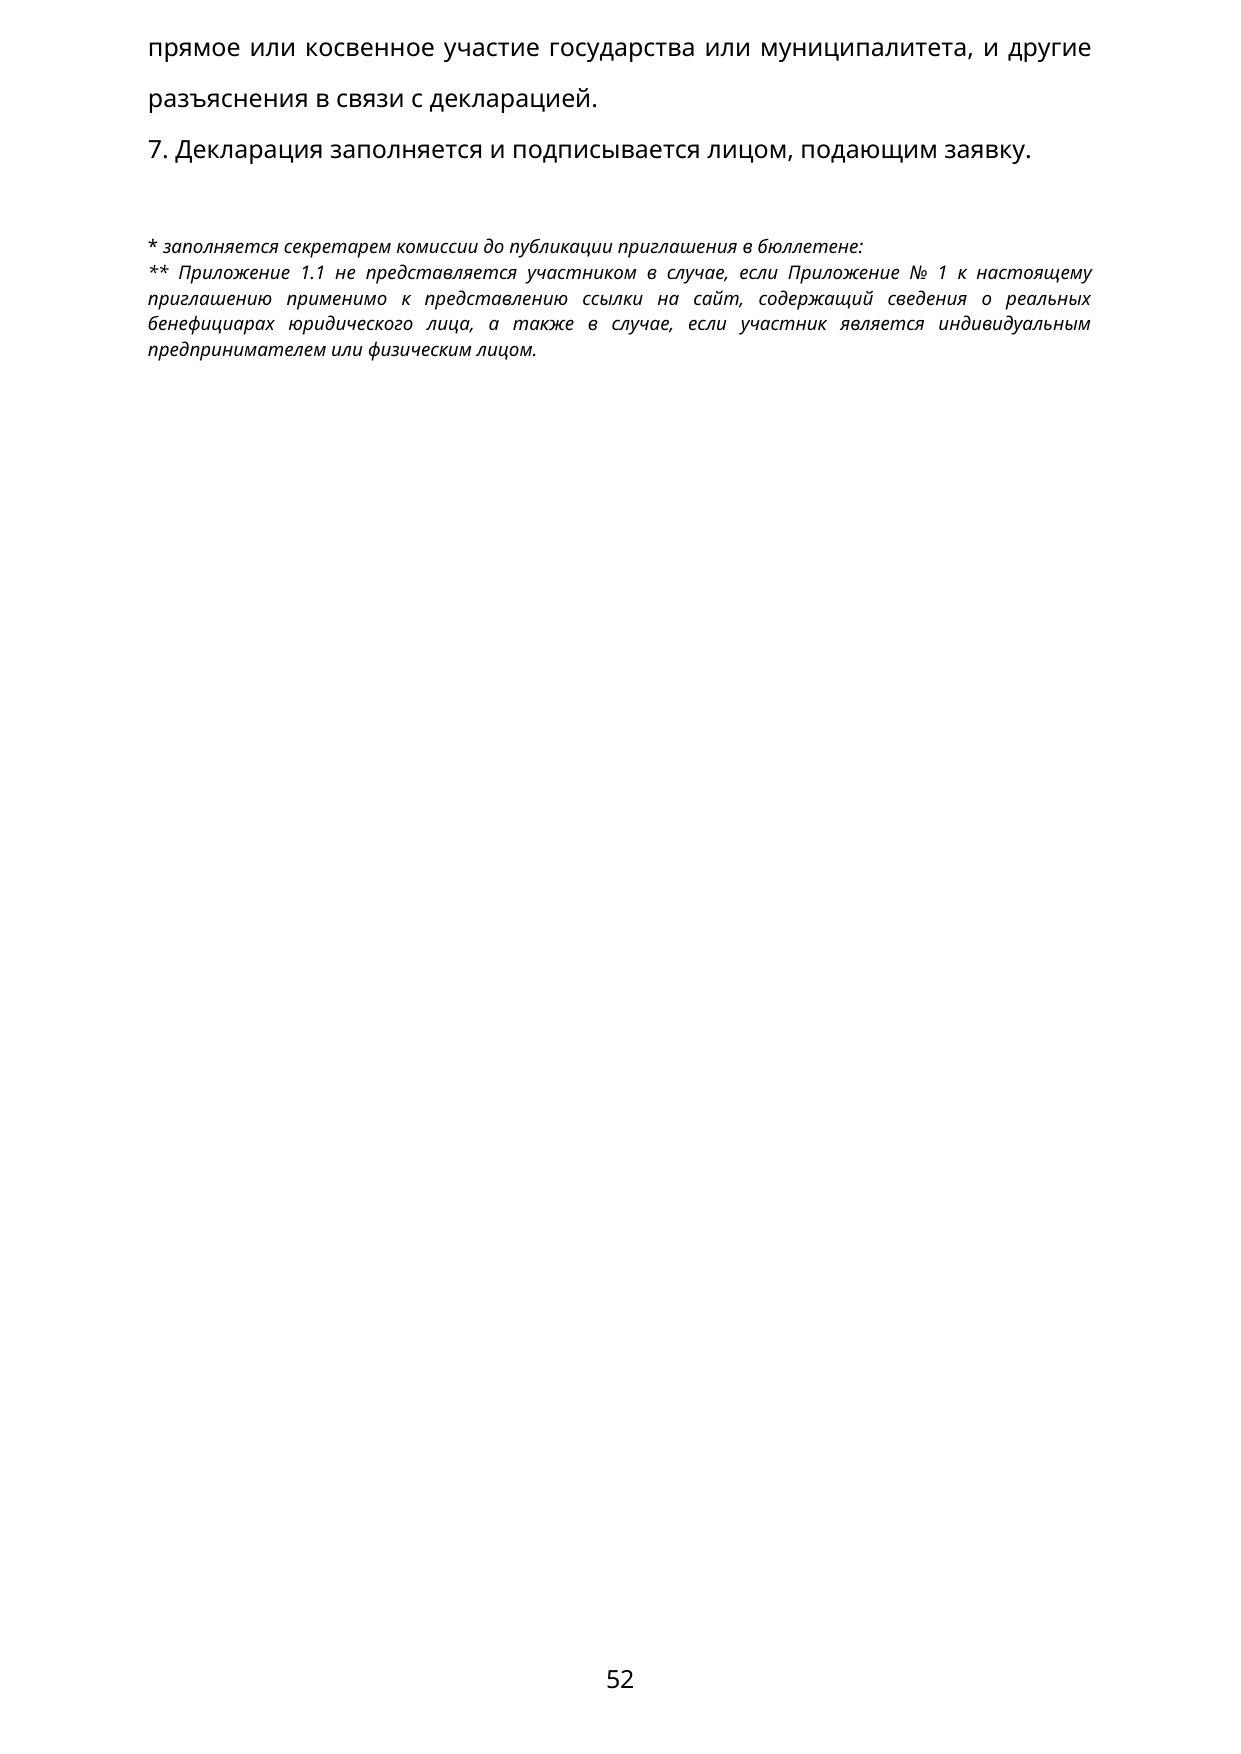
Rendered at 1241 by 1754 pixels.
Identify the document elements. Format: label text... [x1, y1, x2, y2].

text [148, 29, 1092, 115]
text ** Приложение 1.1 не представляется участником в случае, если Приложение № 1 к настоящему приглашению применимо к представлению ссылки на сайт, содержащий сведения о реальных бенефициарах юридического лица, а также в случае, если участник является индивидуальным предпринимателем или физическим лицом. [148, 259, 1092, 361]
text * заполняется секретарем комиссии до публикации приглашения в бюллетене: [148, 234, 1092, 259]
text 7. Декларация заполняется и подписывается лицом, подающим заявку. [148, 132, 1092, 166]
